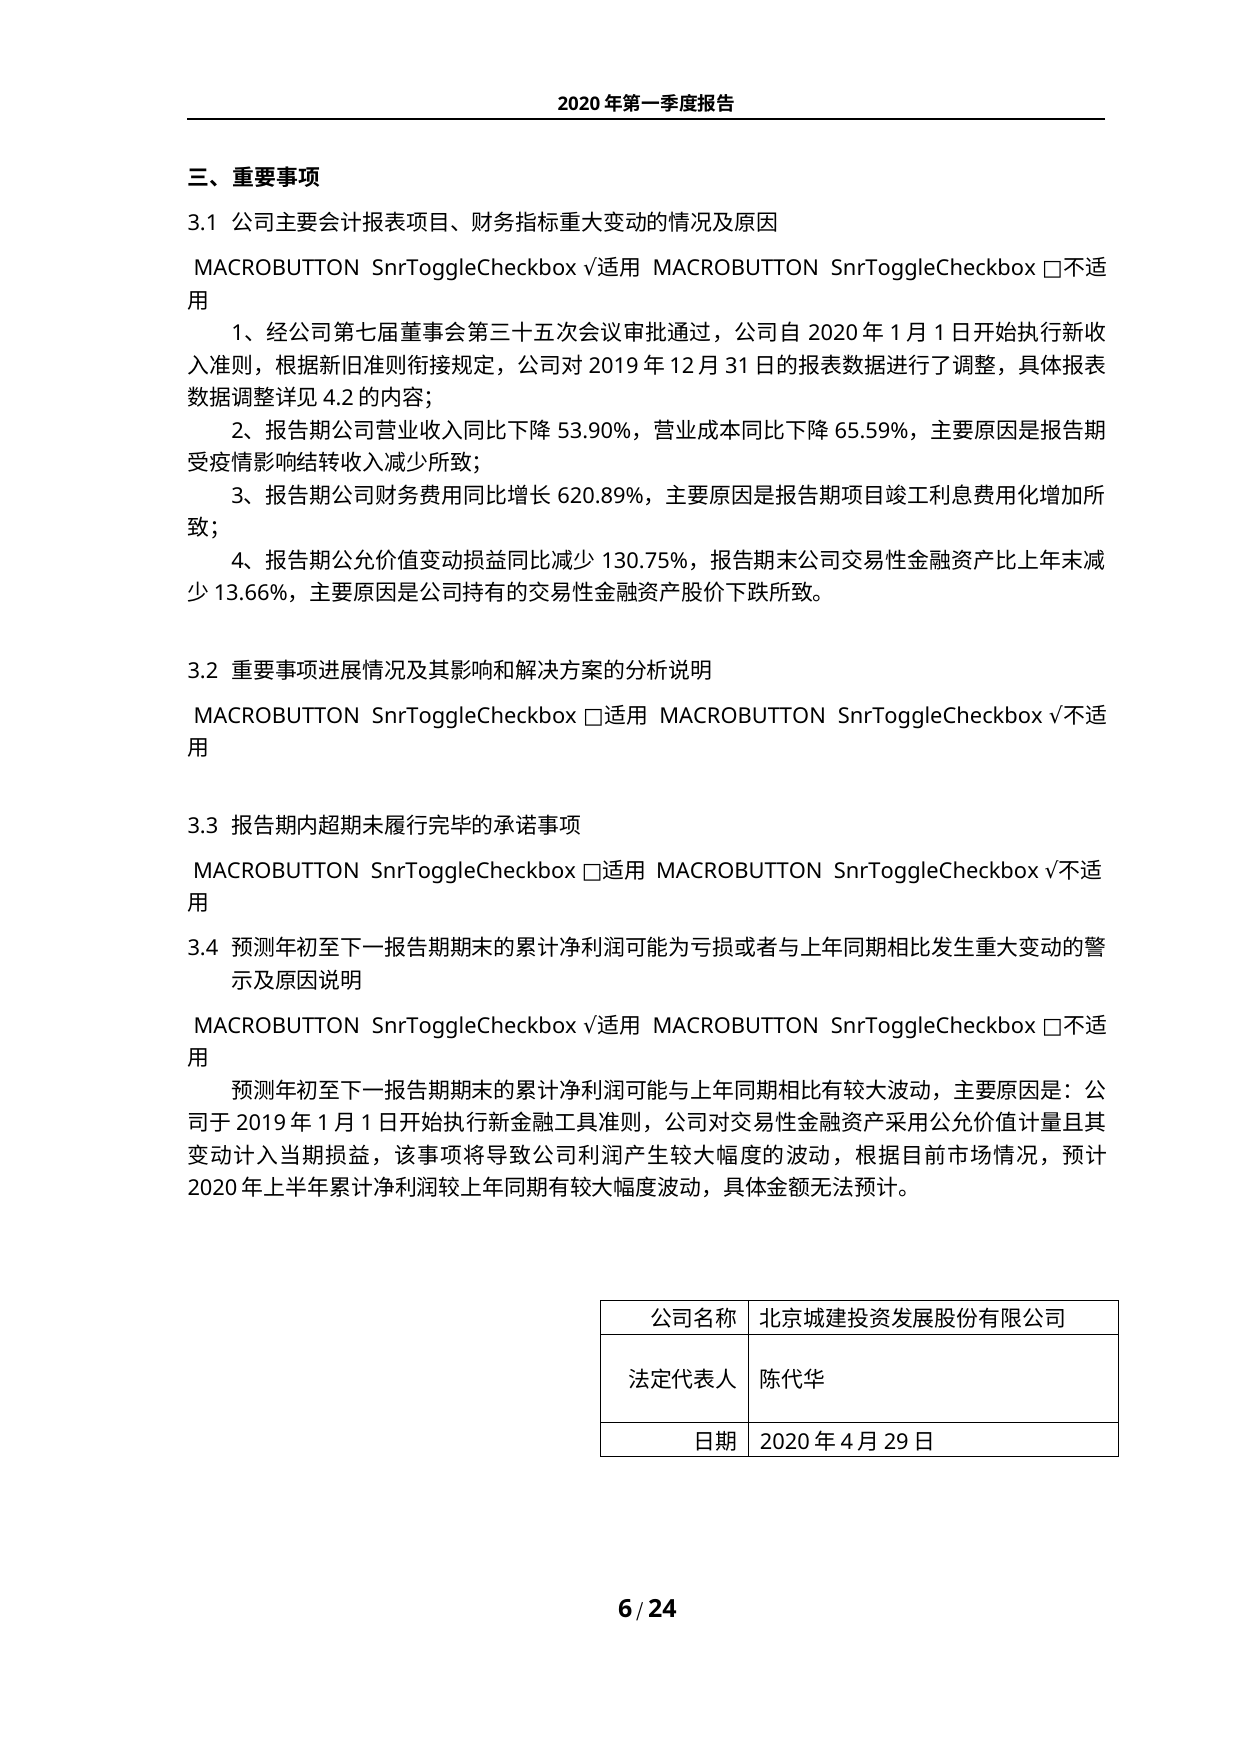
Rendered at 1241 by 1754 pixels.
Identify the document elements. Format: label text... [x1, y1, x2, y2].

subtitle 重要事项 [187, 160, 1107, 192]
